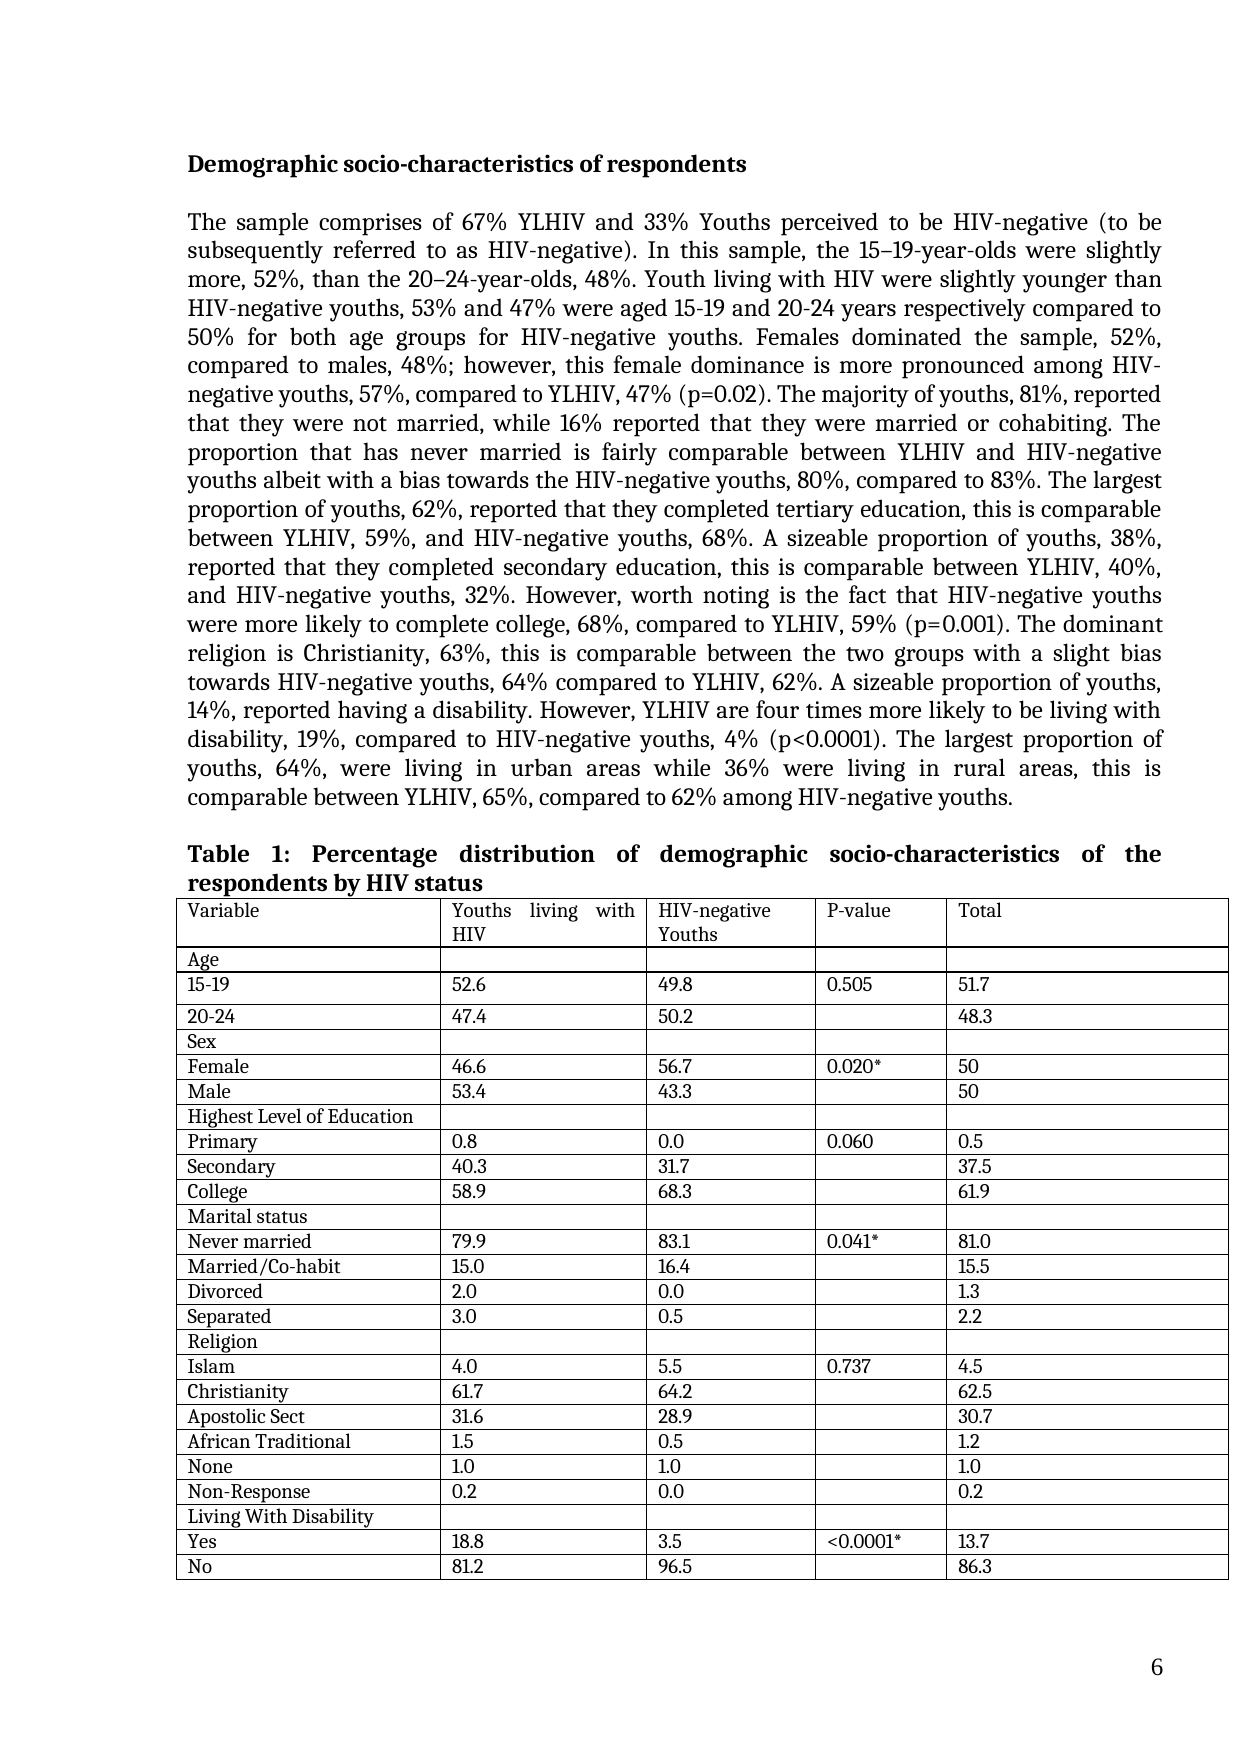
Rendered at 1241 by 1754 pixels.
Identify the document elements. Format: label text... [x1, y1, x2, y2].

table_cell Living With Disability [177, 1505, 440, 1529]
table_cell [441, 1030, 646, 1054]
table_cell 0.505 [816, 973, 946, 1004]
table_cell Age [177, 948, 440, 971]
table_cell 4.0 [441, 1355, 646, 1379]
table_cell 53.4 [441, 1080, 646, 1104]
table_cell [947, 1205, 1228, 1229]
table_cell College [177, 1180, 440, 1204]
table_cell [441, 948, 646, 971]
table_cell [816, 1330, 946, 1354]
table_cell 40.3 [441, 1155, 646, 1179]
table_cell Female [177, 1055, 440, 1079]
table_cell [647, 1505, 815, 1529]
table_cell [816, 1030, 946, 1054]
table_cell 28.9 [647, 1405, 815, 1429]
table_cell 0.060 [816, 1130, 946, 1154]
table_cell Islam [177, 1355, 440, 1379]
table_cell Male [177, 1080, 440, 1104]
table_cell 50 [947, 1080, 1228, 1104]
text Table 1: Percentage distribution of demographic socio-characteristics of the respondents by HIV status [187, 840, 1163, 897]
table_cell Christianity [177, 1380, 440, 1404]
table_cell 0.041* [816, 1230, 946, 1254]
table_header HIV-negative Youths [647, 899, 815, 946]
table_cell Divorced [177, 1280, 440, 1304]
table_cell 5.5 [647, 1355, 815, 1379]
table_cell 0.8 [441, 1130, 646, 1154]
table_cell 15-19 [177, 973, 440, 1004]
table_cell [816, 1180, 946, 1204]
table_cell [816, 1005, 946, 1029]
table_cell 0.0 [647, 1480, 815, 1504]
table_cell Married/Co-habit [177, 1255, 440, 1279]
table_cell 0.5 [947, 1130, 1228, 1154]
table_cell [441, 1205, 646, 1229]
table_cell 31.6 [441, 1405, 646, 1429]
table_cell 81.2 [441, 1555, 646, 1579]
table_cell 2.0 [441, 1280, 646, 1304]
table_header Youths living with HIV [441, 899, 646, 946]
table_cell 1.0 [947, 1455, 1228, 1479]
table_cell 1.0 [441, 1455, 646, 1479]
table_cell 61.7 [441, 1380, 646, 1404]
table_cell 2.2 [947, 1305, 1228, 1329]
table_cell 52.6 [441, 973, 646, 1004]
table_cell 50.2 [647, 1005, 815, 1029]
table_cell 62.5 [947, 1380, 1228, 1404]
table_cell 81.0 [947, 1230, 1228, 1254]
table_cell Never married [177, 1230, 440, 1254]
table_cell 3.0 [441, 1305, 646, 1329]
table_cell 31.7 [647, 1155, 815, 1179]
table_cell 13.7 [947, 1530, 1228, 1554]
table_cell 15.0 [441, 1255, 646, 1279]
text The sample comprises of 67% YLHIV and 33% Youths perceived to be HIV-negative (to be subsequently referred to as HIV-negative). In this sample, the 15–19-year-olds were slightly more, 52%, than the 20–24-year-olds, 48%. Youth living with HIV were slightly younger than HIV-negative youths, 53% and 47% were aged 15-19 and 20-24 years respectively compared to 50% for both age groups for HIV-negative youths. Females dominated the sample, 52%, compared to males, 48%; however, this female dominance is more pronounced among HIV-negative youths, 57%, compared to YLHIV, 47% (p=0.02). The majority of youths, 81%, reported that they were not married, while 16% reported that they were married or cohabiting. The proportion that has never married is fairly comparable between YLHIV and HIV-negative youths albeit with a bias towards the HIV-negative youths, 80%, compared to 83%. The largest proportion of youths, 62%, reported that they completed tertiary education, this is comparable between YLHIV, 59%, and HIV-negative youths, 68%. A sizeable proportion of youths, 38%, reported that they completed secondary education, this is comparable between YLHIV, 40%, and HIV-negative youths, 32%. However, worth noting is the fact that HIV-negative youths were more likely to complete college, 68%, compared to YLHIV, 59% (p=0.001). The dominant religion is Christianity, 63%, this is comparable between the two groups with a slight bias towards HIV-negative youths, 64% compared to YLHIV, 62%. A sizeable proportion of youths, 14%, reported having a disability. However, YLHIV are four times more likely to be living with disability, 19%, compared to HIV-negative youths, 4% (p<0.0001). The largest proportion of youths, 64%, were living in urban areas while 36% were living in rural areas, this is comparable between YLHIV, 65%, compared to 62% among HIV-negative youths. [187, 207, 1163, 811]
table_cell 1.0 [647, 1455, 815, 1479]
table_cell 0.2 [441, 1480, 646, 1504]
table_cell 50 [947, 1055, 1228, 1079]
table_cell <0.0001* [816, 1530, 946, 1554]
table_cell Primary [177, 1130, 440, 1154]
table_cell Yes [177, 1530, 440, 1554]
table_cell [816, 1305, 946, 1329]
table_cell [441, 1505, 646, 1529]
table_cell 61.9 [947, 1180, 1228, 1204]
table_cell 37.5 [947, 1155, 1228, 1179]
table_cell 3.5 [647, 1530, 815, 1554]
table_cell 1.3 [947, 1280, 1228, 1304]
table_cell [816, 1105, 946, 1129]
table_cell [441, 1330, 646, 1354]
table_cell 58.9 [441, 1180, 646, 1204]
table_cell [816, 1080, 946, 1104]
table_cell [816, 1280, 946, 1304]
table_cell 18.8 [441, 1530, 646, 1554]
table_cell [816, 1255, 946, 1279]
table_cell 48.3 [947, 1005, 1228, 1029]
table_cell 68.3 [647, 1180, 815, 1204]
table_cell 51.7 [947, 973, 1228, 1004]
table_cell 49.8 [647, 973, 815, 1004]
table_cell [816, 948, 946, 971]
table_cell [947, 948, 1228, 971]
table_cell Secondary [177, 1155, 440, 1179]
table_cell 43.3 [647, 1080, 815, 1104]
table_cell [441, 1105, 646, 1129]
table_cell [816, 1205, 946, 1229]
table_cell 86.3 [947, 1555, 1228, 1579]
table_cell 15.5 [947, 1255, 1228, 1279]
table_cell [647, 948, 815, 971]
table_cell 47.4 [441, 1005, 646, 1029]
table_cell 0.2 [947, 1480, 1228, 1504]
table_cell [816, 1455, 946, 1479]
table_cell African Traditional [177, 1430, 440, 1454]
table_cell 0.5 [647, 1305, 815, 1329]
table_cell 0.737 [816, 1355, 946, 1379]
text Demographic socio-characteristics of respondents [187, 150, 1163, 179]
table_header Variable [177, 899, 440, 946]
table_cell 56.7 [647, 1055, 815, 1079]
table_cell [816, 1380, 946, 1404]
table_cell Separated [177, 1305, 440, 1329]
table_cell [947, 1105, 1228, 1129]
table_cell 96.5 [647, 1555, 815, 1579]
table_cell 0.0 [647, 1130, 815, 1154]
table_cell Sex [177, 1030, 440, 1054]
table_cell [647, 1330, 815, 1354]
table_cell [647, 1030, 815, 1054]
table_cell 30.7 [947, 1405, 1228, 1429]
table_cell [816, 1555, 946, 1579]
table_cell 64.2 [647, 1380, 815, 1404]
table_cell [816, 1405, 946, 1429]
table_cell [947, 1030, 1228, 1054]
table_cell 79.9 [441, 1230, 646, 1254]
table_cell [816, 1505, 946, 1529]
table_cell 1.5 [441, 1430, 646, 1454]
table_cell 0.020* [816, 1055, 946, 1079]
table_cell None [177, 1455, 440, 1479]
table_cell [816, 1480, 946, 1504]
table_cell [816, 1155, 946, 1179]
table_cell [647, 1205, 815, 1229]
table_cell 46.6 [441, 1055, 646, 1079]
table_cell Non-Response [177, 1480, 440, 1504]
table_cell No [177, 1555, 440, 1579]
table_cell Apostolic Sect [177, 1405, 440, 1429]
table_cell Marital status [177, 1205, 440, 1229]
table_cell 20-24 [177, 1005, 440, 1029]
table_cell 83.1 [647, 1230, 815, 1254]
table_cell 1.2 [947, 1430, 1228, 1454]
table_cell [947, 1330, 1228, 1354]
table_cell [647, 1105, 815, 1129]
table_cell [947, 1505, 1228, 1529]
table_cell 0.5 [647, 1430, 815, 1454]
table_header Total [947, 899, 1228, 946]
table_cell 4.5 [947, 1355, 1228, 1379]
table_cell Highest Level of Education [177, 1105, 440, 1129]
table_cell Religion [177, 1330, 440, 1354]
table_header P-value [816, 899, 946, 946]
table_cell 16.4 [647, 1255, 815, 1279]
table_cell [816, 1430, 946, 1454]
table_cell 0.0 [647, 1280, 815, 1304]
